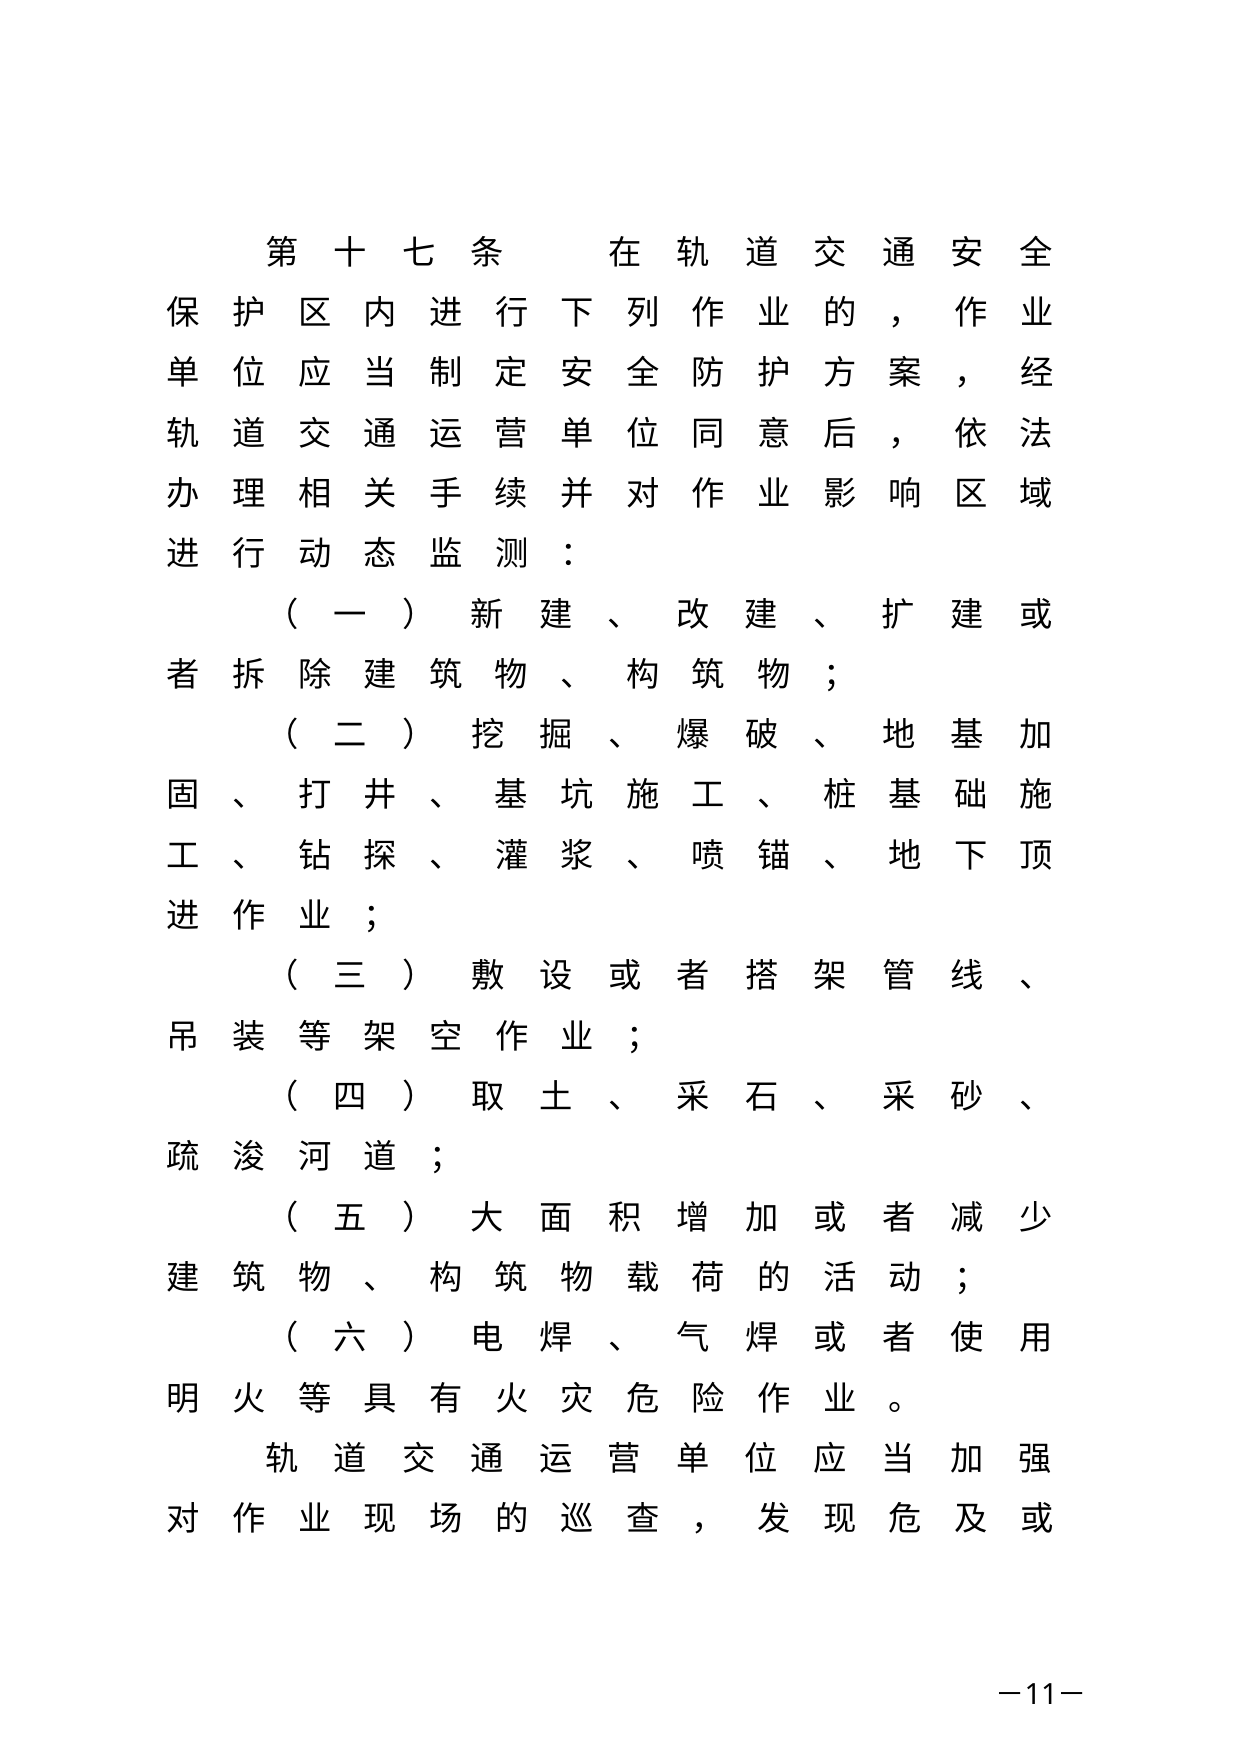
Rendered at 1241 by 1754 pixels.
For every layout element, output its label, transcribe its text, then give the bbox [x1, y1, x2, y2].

text （二）挖掘、爆破、地基加固、打井、基坑施工、桩基础施工、钻探、灌浆、喷锚、地下顶进作业； [167, 702, 1085, 943]
text （一）新建、改建、扩建或者拆除建筑物、构筑物； [167, 581, 1085, 702]
text （三）敷设或者搭架管线、吊装等架空作业； [167, 943, 1085, 1064]
text 第十七条 在轨道交通安全保护区内进行下列作业的，作业单位应当制定安全防护方案，经轨道交通运营单位同意后，依法办理相关手续并对作业影响区域进行动态监测： [167, 219, 1085, 581]
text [167, 1426, 1085, 1546]
text （四）取土、采石、采砂、疏浚河道； [167, 1064, 1085, 1184]
text （五）大面积增加或者减少建筑物、构筑物载荷的活动； [167, 1184, 1085, 1305]
text （六）电焊、气焊或者使用明火等具有火灾危险作业。 [167, 1305, 1085, 1426]
